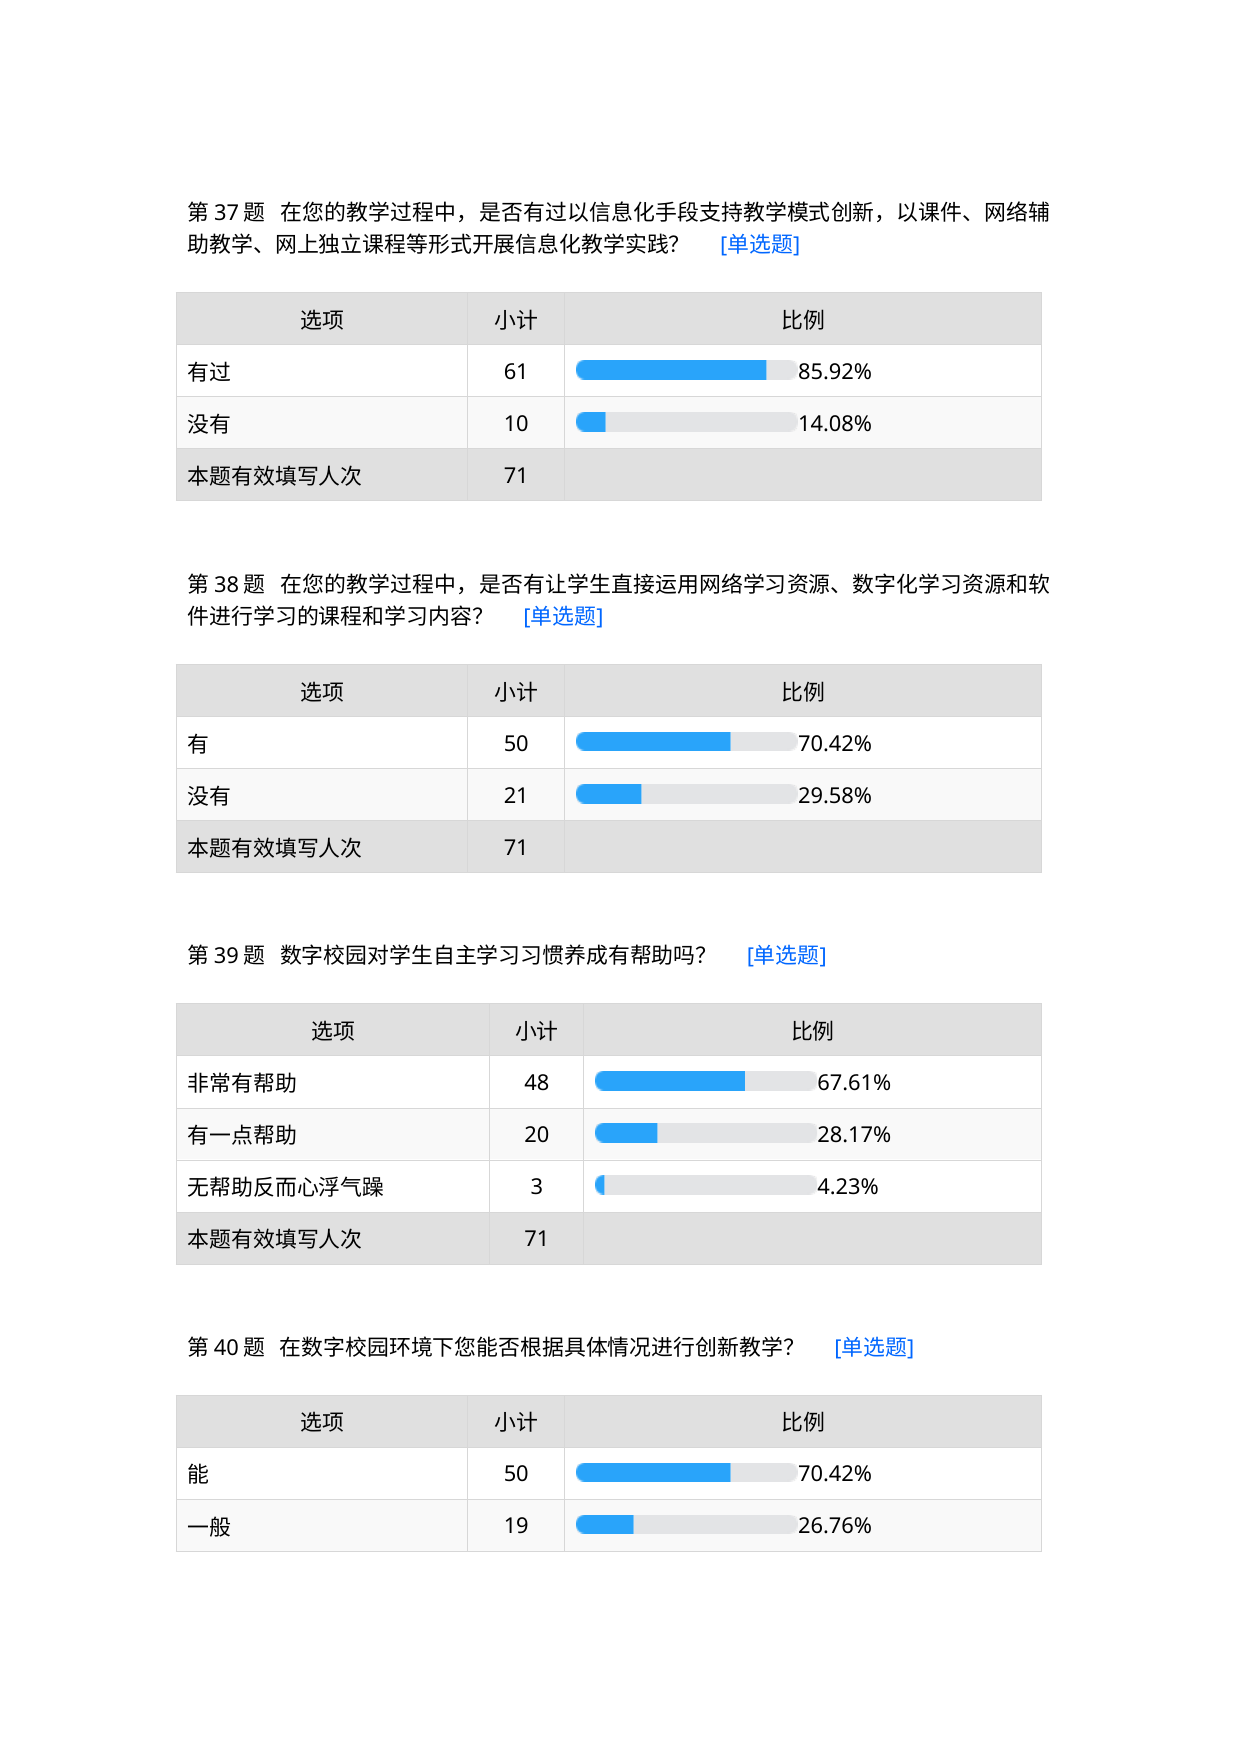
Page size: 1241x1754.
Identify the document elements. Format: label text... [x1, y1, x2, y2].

table_cell 没有 [177, 397, 467, 448]
table_cell 本题有效填写人次 [177, 449, 467, 500]
table_header 比例 [565, 293, 1041, 344]
table_cell [584, 1213, 1041, 1264]
table_cell 70.42% [565, 717, 1041, 768]
table_cell 一般 [177, 1500, 467, 1551]
table_cell 有一点帮助 [177, 1109, 489, 1159]
picture [576, 1463, 798, 1482]
table_cell 61 [468, 345, 564, 396]
table_cell 70.42% [565, 1448, 1041, 1499]
picture [576, 412, 798, 432]
table_cell 71 [468, 821, 564, 872]
text 第39题 数字校园对学生自主学习习惯养成有帮助吗？ [单选题] [187, 938, 1053, 971]
table_cell 71 [468, 449, 564, 500]
table_cell 48 [490, 1056, 583, 1107]
table_cell 4.23% [584, 1161, 1041, 1212]
table_header 比例 [565, 1396, 1041, 1447]
table_cell 20 [490, 1109, 583, 1159]
table_cell 本题有效填写人次 [177, 1213, 489, 1264]
table_cell 3 [490, 1161, 583, 1212]
table_cell 71 [490, 1213, 583, 1264]
picture [576, 732, 798, 751]
table_header 小计 [490, 1004, 583, 1055]
table_cell 非常有帮助 [177, 1056, 489, 1107]
text 第37题 在您的教学过程中，是否有过以信息化手段支持教学模式创新，以课件、网络辅助教学、网上独立课程等形式开展信息化教学实践？ [单选题] [187, 194, 1053, 259]
table_cell 14.08% [565, 397, 1041, 448]
table_header 小计 [468, 665, 564, 716]
table_cell 26.76% [565, 1500, 1041, 1551]
table_cell 没有 [177, 769, 467, 820]
table_header 比例 [584, 1004, 1041, 1055]
table_cell 10 [468, 397, 564, 448]
picture [576, 784, 798, 804]
table_cell 能 [177, 1448, 467, 1499]
table_header 比例 [565, 665, 1041, 716]
table_cell 50 [468, 1448, 564, 1499]
table_header 小计 [468, 1396, 564, 1447]
picture [576, 1515, 798, 1534]
table_cell 无帮助反而心浮气躁 [177, 1161, 489, 1212]
table_cell 85.92% [565, 345, 1041, 396]
table_header 选项 [177, 1004, 489, 1055]
table_cell 有过 [177, 345, 467, 396]
text 第40题 在数字校园环境下您能否根据具体情况进行创新教学？ [单选题] [187, 1330, 1053, 1362]
picture [595, 1123, 818, 1143]
picture [595, 1071, 818, 1091]
table_cell 有 [177, 717, 467, 768]
table_cell 50 [468, 717, 564, 768]
table_cell 28.17% [584, 1109, 1041, 1159]
table_header 小计 [468, 293, 564, 344]
table_cell 19 [468, 1500, 564, 1551]
table_cell 29.58% [565, 769, 1041, 820]
picture [576, 360, 798, 380]
table_header 选项 [177, 665, 467, 716]
table_cell 本题有效填写人次 [177, 821, 467, 872]
picture [595, 1175, 818, 1195]
table_cell [565, 449, 1041, 500]
table_cell [565, 821, 1041, 872]
table_header 选项 [177, 293, 467, 344]
table_header 选项 [177, 1396, 467, 1447]
table_cell 21 [468, 769, 564, 820]
table_cell 67.61% [584, 1056, 1041, 1107]
text 第38题 在您的教学过程中，是否有让学生直接运用网络学习资源、数字化学习资源和软件进行学习的课程和学习内容？ [单选题] [187, 566, 1053, 631]
